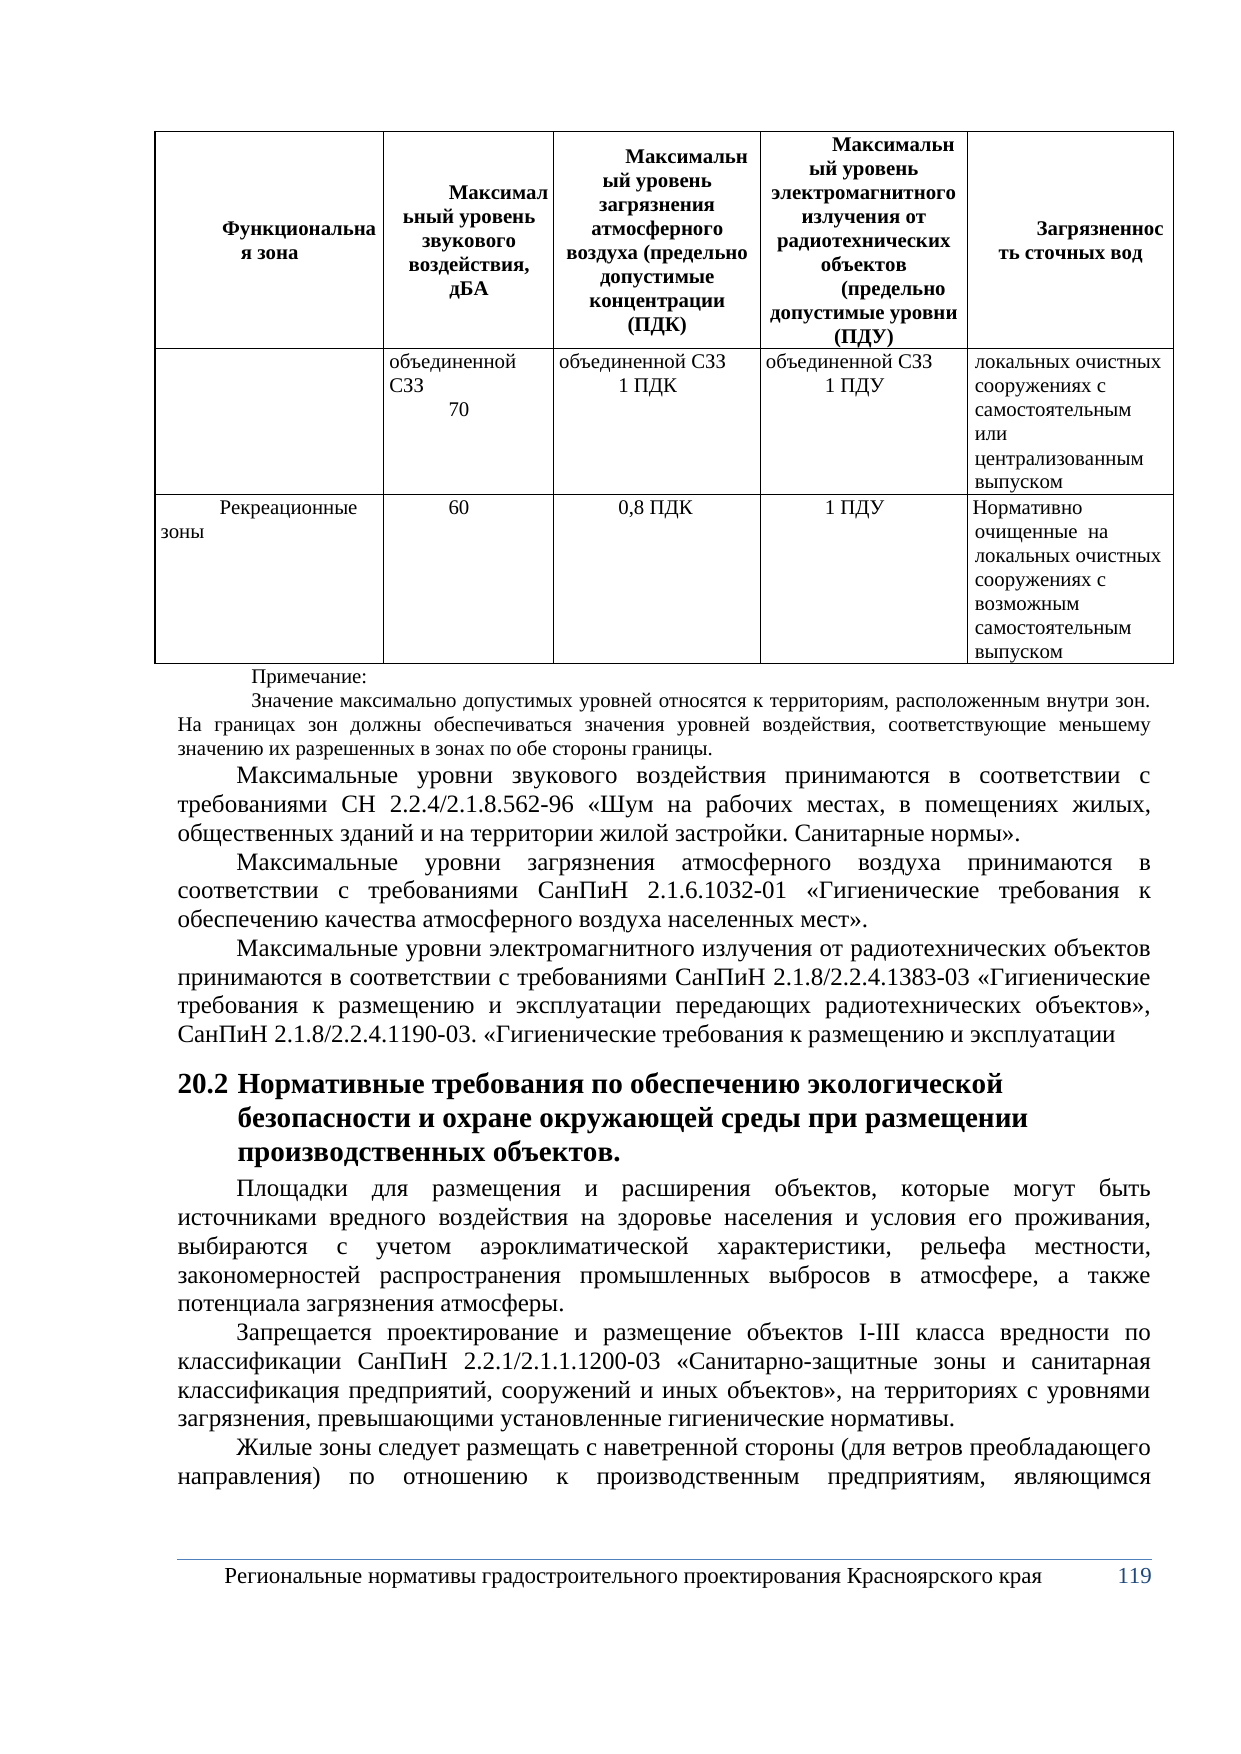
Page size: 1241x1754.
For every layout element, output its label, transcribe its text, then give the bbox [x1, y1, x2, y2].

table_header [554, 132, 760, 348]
text Значение максимально допустимых уровней относятся к территориям, расположенным внутри зон. На границах зон должны обеспечиваться значения уровней воздействия, соответствующие меньшему значению их разрешенных в зонах по обе стороны границы. [177, 688, 1152, 760]
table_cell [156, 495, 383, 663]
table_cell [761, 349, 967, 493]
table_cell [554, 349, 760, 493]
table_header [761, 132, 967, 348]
text Максимальные уровни звукового воздействия принимаются в соответствии с требованиями СН 2.2.4/2.1.8.562-96 «Шум на рабочих местах, в помещениях жилых, общественных зданий и на территории жилой застройки. Санитарные нормы». [177, 760, 1152, 847]
text Запрещается проектирование и размещение объектов I-III класса вредности по классификации СанПиН 2.2.1/2.1.1.1200-03 «Санитарно-защитные зоны и санитарная классификация предприятий, сооружений и иных объектов», на территориях с уровнями загрязнения, превышающими установленные гигиенические нормативы. [177, 1317, 1152, 1432]
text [177, 1432, 1152, 1490]
text Максимальные уровни электромагнитного излучения от радиотехнических объектов принимаются в соответствии с требованиями СанПиН 2.1.8/2.2.4.1383-03 «Гигиенические требования к размещению и эксплуатации передающих радиотехнических объектов», СанПиН 2.1.8/2.2.4.1190-03. «Гигиенические требования к размещению и эксплуатации [177, 933, 1152, 1048]
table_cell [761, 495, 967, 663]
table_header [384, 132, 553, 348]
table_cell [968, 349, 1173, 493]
text Примечание: [177, 664, 1152, 688]
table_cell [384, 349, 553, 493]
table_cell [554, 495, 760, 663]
text Площадки для размещения и расширения объектов, которые могут быть источниками вредного воздействия на здоровье населения и условия его проживания, выбираются с учетом аэроклиматической характеристики, рельефа местности, закономерностей распространения промышленных выбросов в атмосфере, а также потенциала загрязнения атмосферы. [177, 1173, 1152, 1317]
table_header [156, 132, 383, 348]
text Максимальные уровни загрязнения атмосферного воздуха принимаются в соответствии с требованиями СанПиН 2.1.6.1032-01 «Гигиенические требования к обеспечению качества атмосферного воздуха населенных мест». [177, 847, 1152, 933]
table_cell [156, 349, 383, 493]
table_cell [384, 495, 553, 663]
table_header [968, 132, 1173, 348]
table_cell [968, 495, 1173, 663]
subtitle Нормативные требования по обеспечению экологической безопасности и охране окружающей среды при размещении производственных объектов. [177, 1067, 1152, 1167]
